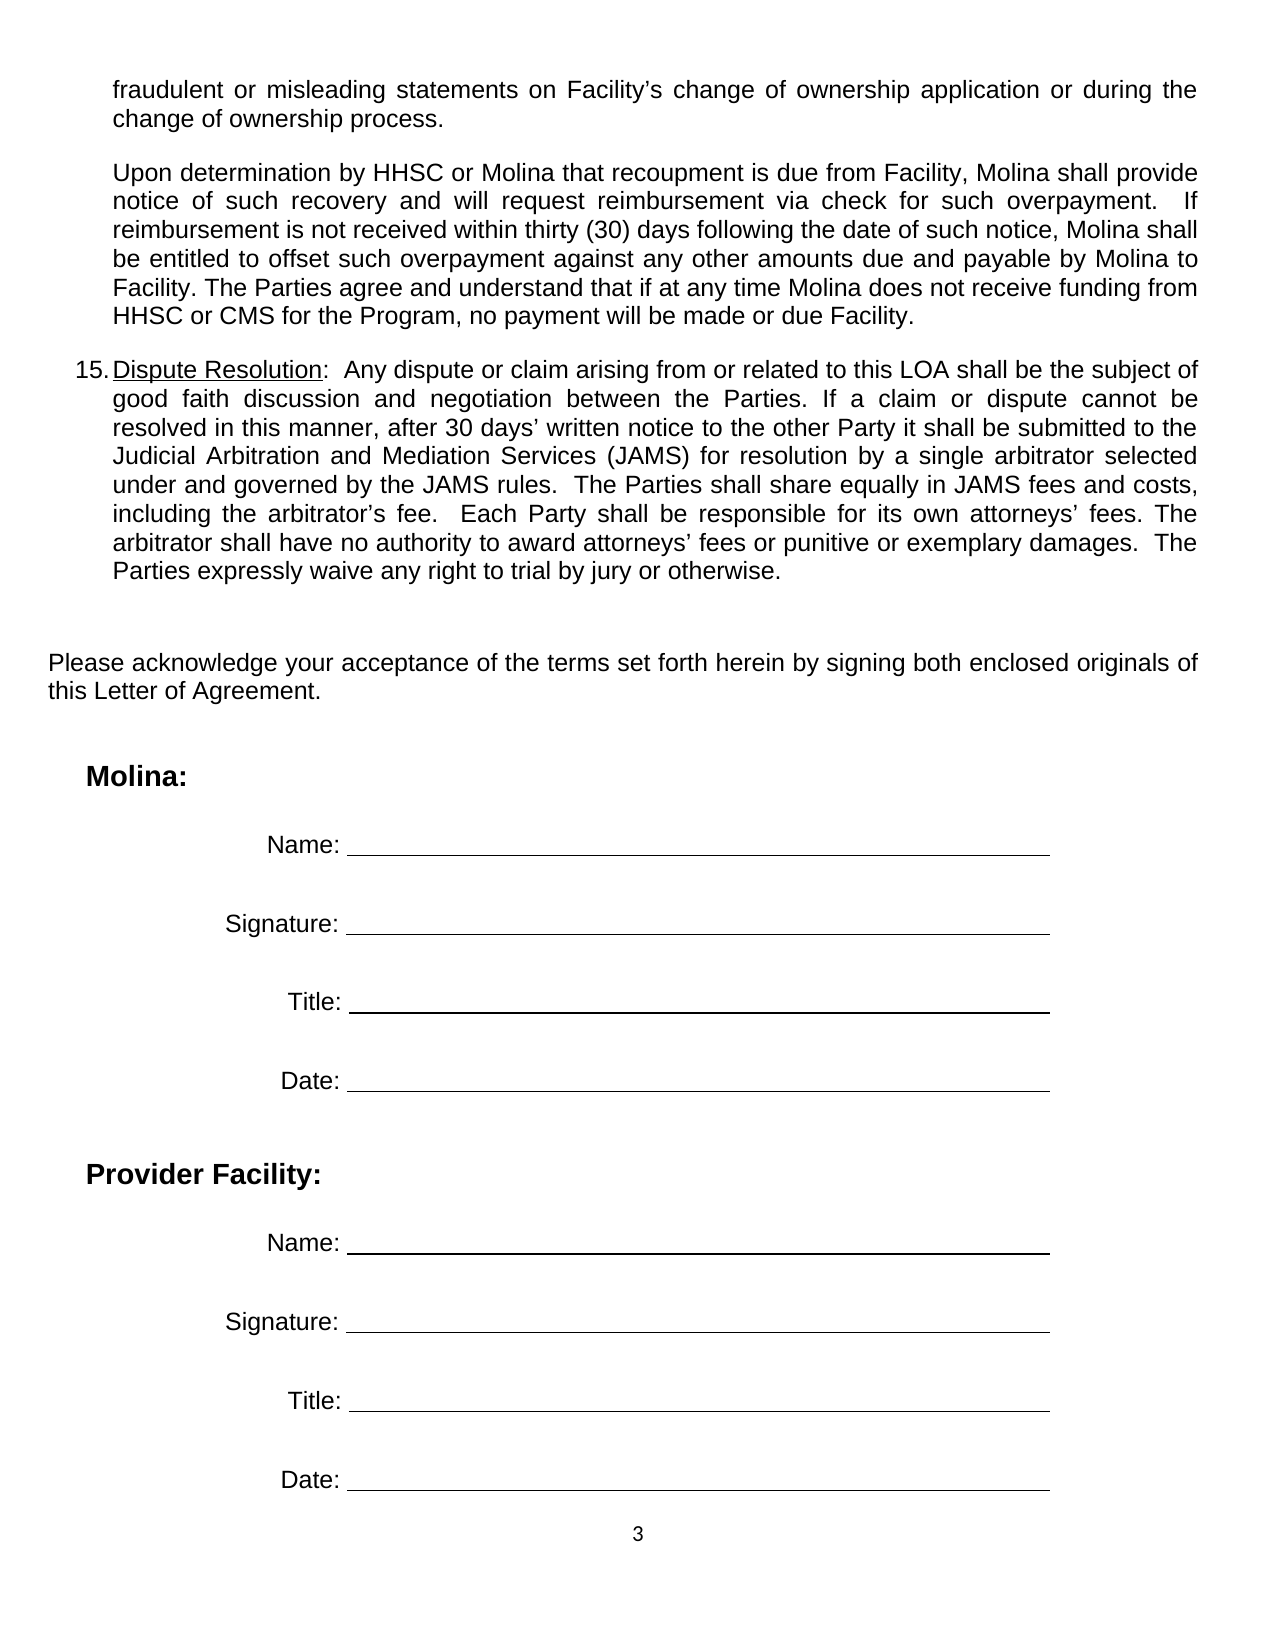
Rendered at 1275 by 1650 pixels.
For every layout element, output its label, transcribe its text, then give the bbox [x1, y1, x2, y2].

text Name: [225, 830, 1200, 858]
text Provider Facility: [86, 1157, 1200, 1191]
text Date: [225, 1066, 1200, 1095]
text Title: [225, 987, 1200, 1016]
text Signature: [225, 908, 1200, 937]
list Upon determination by HHSC or Molina that recoupment is due from Facility, Molina shall provide notice of such recovery and will request reimbursement via check for such overpayment. If reimbursement is not received within thirty (30) days following the date of such notice, Molina shall be entitled to offset such overpayment against any other amounts due and payable by Molina to Facility. The Parties agree and understand that if at any time Molina does not receive funding from HHSC or CMS for the Program, no payment will be made or due Facility. [112, 157, 1200, 330]
text Title: [225, 1386, 1200, 1414]
text Signature: [225, 1307, 1200, 1336]
text Name: [225, 1228, 1200, 1257]
text Molina: [86, 759, 1200, 792]
text Please acknowledge your acceptance of the terms set forth herein by signing both enclosed originals of this Letter of Agreement. [48, 647, 1200, 705]
text Date: [225, 1464, 1200, 1493]
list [64, 75, 1200, 132]
list Dispute Resolution: Any dispute or claim arising from or related to this LOA shall be the subject of good faith discussion and negotiation between the Parties. If a claim or dispute cannot be resolved in this manner, after 30 days’ written notice to the other Party it shall be submitted to the Judicial Arbitration and Mediation Services (JAMS) for resolution by a single arbitrator selected under and governed by the JAMS rules. The Parties shall share equally in JAMS fees and costs, including the arbitrator’s fee. Each Party shall be responsible for its own attorneys’ fees. The arbitrator shall have no authority to award attorneys’ fees or punitive or exemplary damages. The Parties expressly waive any right to trial by jury or otherwise. [75, 355, 1200, 585]
